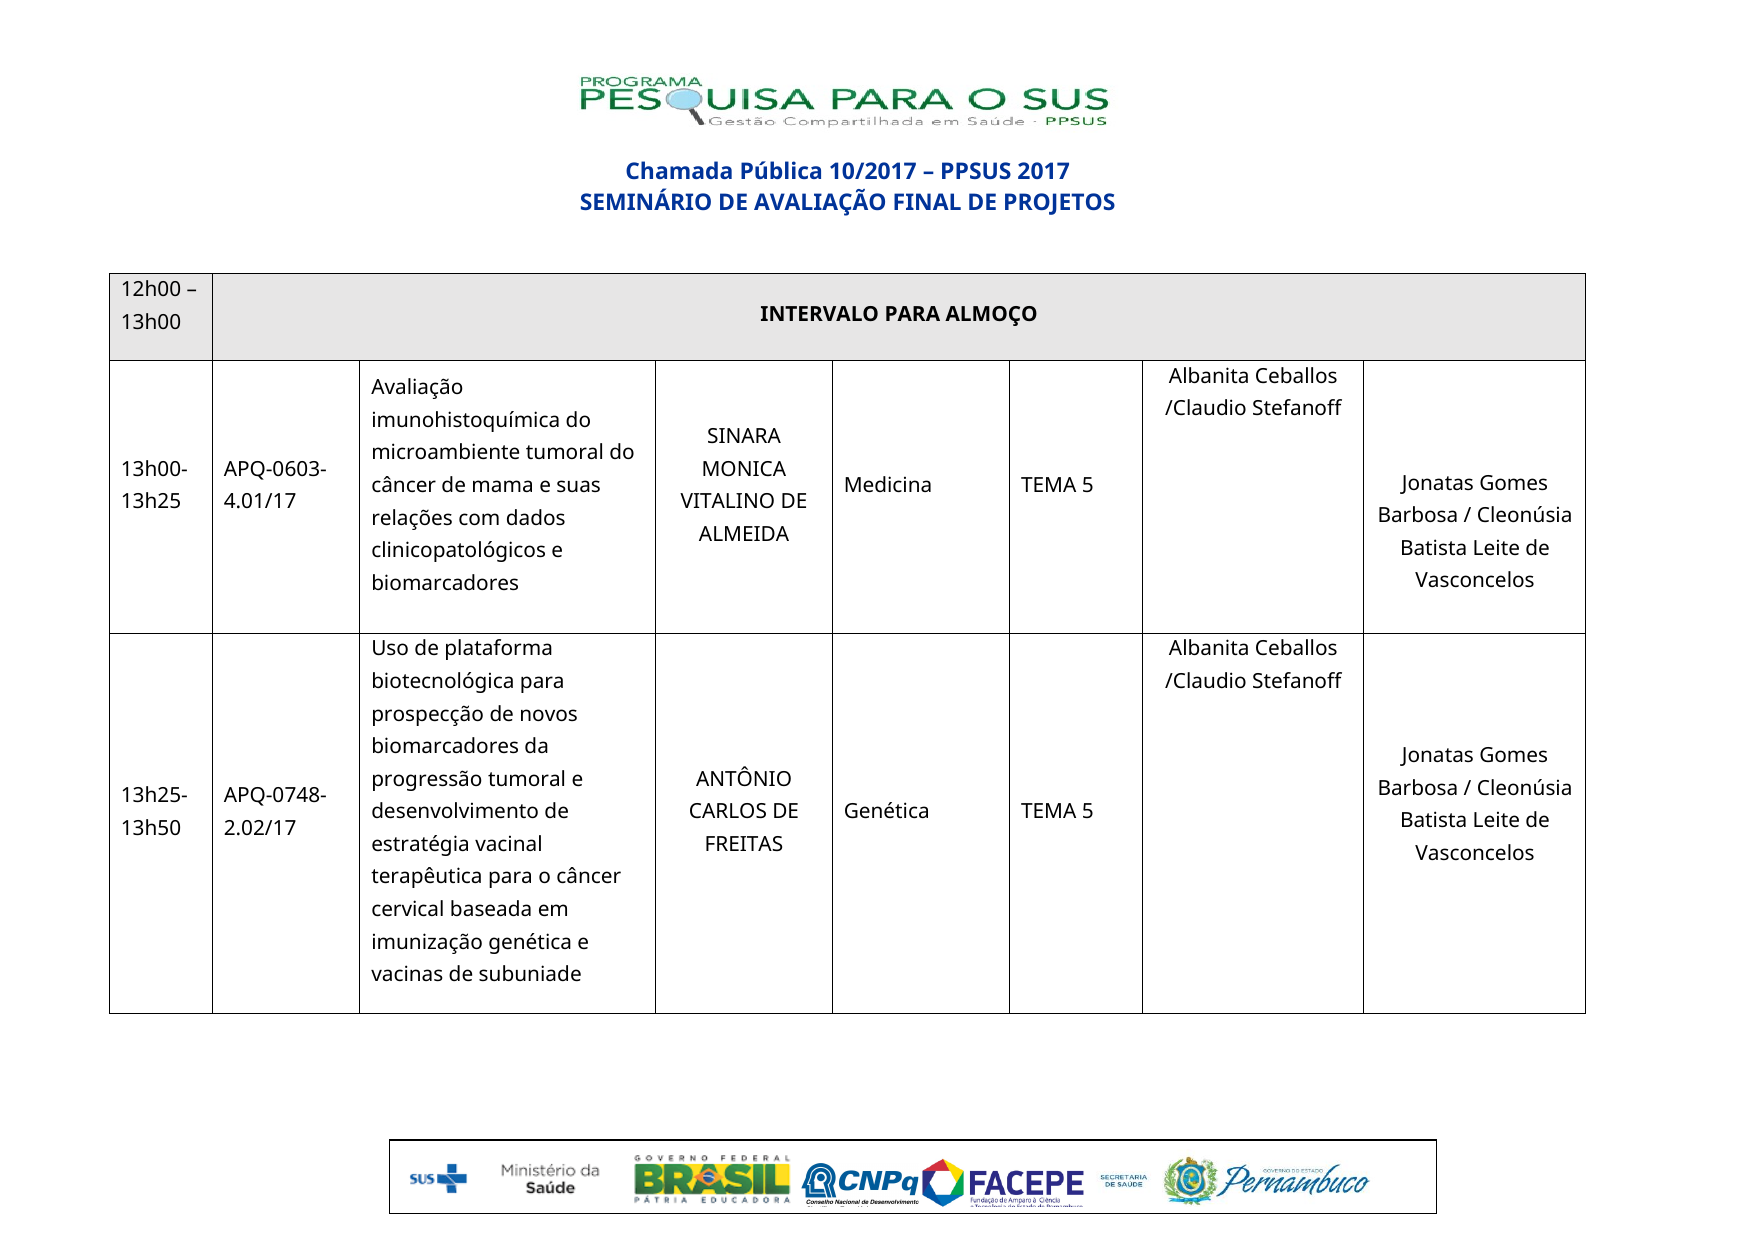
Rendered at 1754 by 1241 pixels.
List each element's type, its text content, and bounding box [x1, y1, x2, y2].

table_cell Albanita Ceballos /Claudio Stefanoff [1143, 361, 1363, 632]
table_cell 12h00 – 13h00 [110, 274, 212, 360]
table_cell Jonatas Gomes Barbosa / Cleonúsia Batista Leite de Vasconcelos [1364, 634, 1585, 1013]
table_cell Uso de plataforma biotecnológica para prospecção de novos biomarcadores da progressão tumoral e desenvolvimento de estratégia vacinal terapêutica para o câncer cervical baseada em imunização genética e vacinas de subuniade [360, 634, 655, 1013]
table_cell Avaliação imunohistoquímica do microambiente tumoral do câncer de mama e suas relações com dados clinicopatológicos e biomarcadores [360, 361, 655, 632]
picture [404, 1147, 1385, 1207]
table_cell Medicina [833, 361, 1009, 632]
table_cell TEMA 5 [1010, 634, 1142, 1013]
table_cell Genética [833, 634, 1009, 1013]
table_cell APQ-0748-2.02/17 [213, 634, 359, 1013]
table_cell APQ-0603-4.01/17 [213, 361, 359, 632]
table_cell TEMA 5 [1010, 361, 1142, 632]
table_cell 13h25-13h50 [110, 634, 212, 1013]
table_cell Jonatas Gomes Barbosa / Cleonúsia Batista Leite de Vasconcelos [1364, 361, 1585, 632]
table_cell SINARA MONICA VITALINO DE ALMEIDA [656, 361, 832, 632]
table_cell 13h00-13h25 [110, 361, 212, 632]
picture [576, 73, 1119, 133]
table_cell Albanita Ceballos /Claudio Stefanoff [1143, 634, 1363, 1013]
table_cell INTERVALO PARA ALMOÇO [213, 274, 1585, 360]
table_cell ANTÔNIO CARLOS DE FREITAS [656, 634, 832, 1013]
